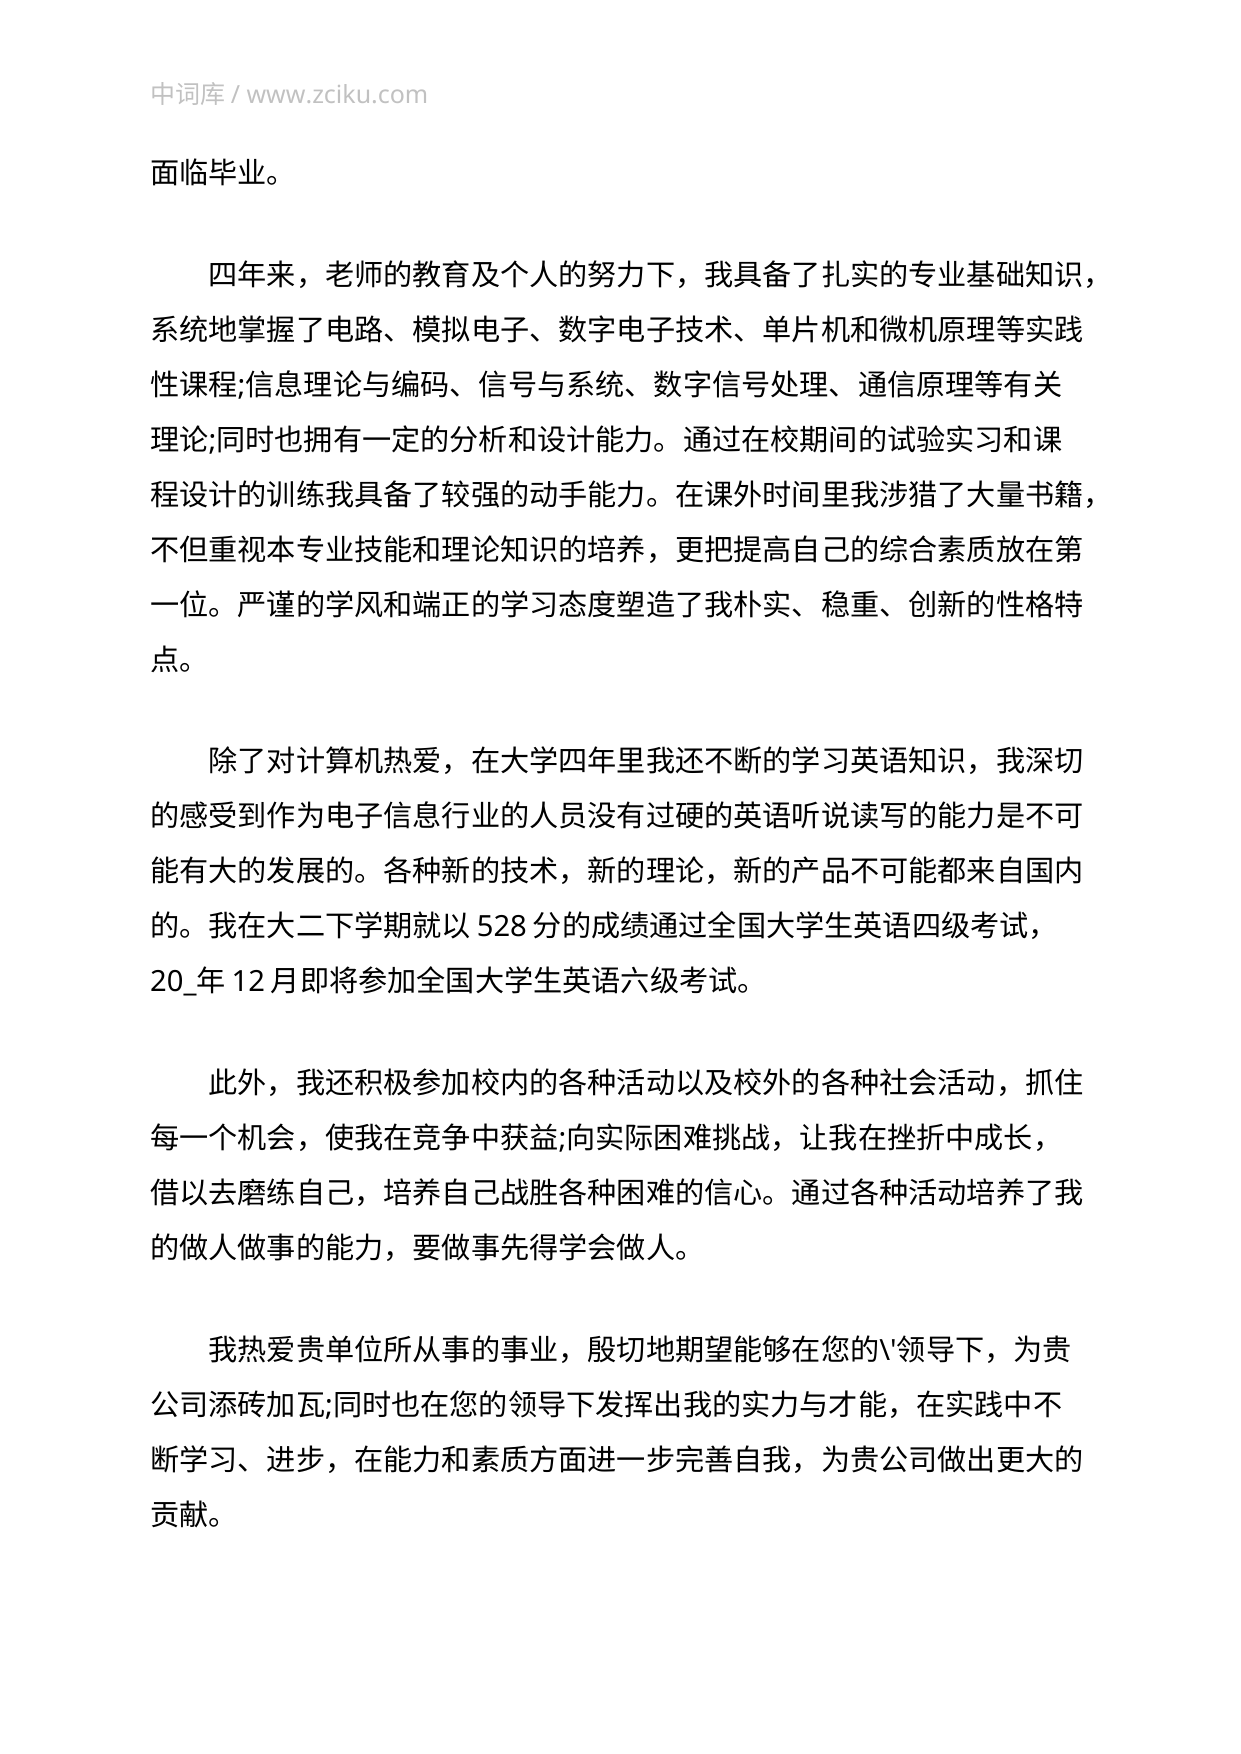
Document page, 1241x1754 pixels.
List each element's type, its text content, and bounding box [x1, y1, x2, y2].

text 我热爱贵单位所从事的事业，殷切地期望能够在您的\'领导下，为贵公司添砖加瓦;同时也在您的领导下发挥出我的实力与才能，在实践中不断学习、进步，在能力和素质方面进一步完善自我，为贵公司做出更大的贡献。 [150, 1326, 1090, 1533]
text 四年来，老师的教育及个人的努力下，我具备了扎实的专业基础知识，系统地掌握了电路、模拟电子、数字电子技术、单片机和微机原理等实践性课程;信息理论与编码、信号与系统、数字信号处理、通信原理等有关理论;同时也拥有一定的分析和设计能力。通过在校期间的试验实习和课程设计的训练我具备了较强的动手能力。在课外时间里我涉猎了大量书籍，不但重视本专业技能和理论知识的培养，更把提高自己的综合素质放在第一位。严谨的学风和端正的学习态度塑造了我朴实、稳重、创新的性格特点。 [150, 252, 1090, 678]
text 此外，我还积极参加校内的各种活动以及校外的各种社会活动，抓住每一个机会，使我在竞争中获益;向实际困难挑战，让我在挫折中成长，借以去磨练自己，培养自己战胜各种困难的信心。通过各种活动培养了我的做人做事的能力，要做事先得学会做人。 [150, 1060, 1090, 1267]
text 除了对计算机热爱，在大学四年里我还不断的学习英语知识，我深切的感受到作为电子信息行业的人员没有过硬的英语听说读写的能力是不可能有大的发展的。各种新的技术，新的理论，新的产品不可能都来自国内的。我在大二下学期就以528分的成绩通过全国大学生英语四级考试，20_年12月即将参加全国大学生英语六级考试。 [150, 738, 1090, 1000]
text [150, 150, 1090, 192]
